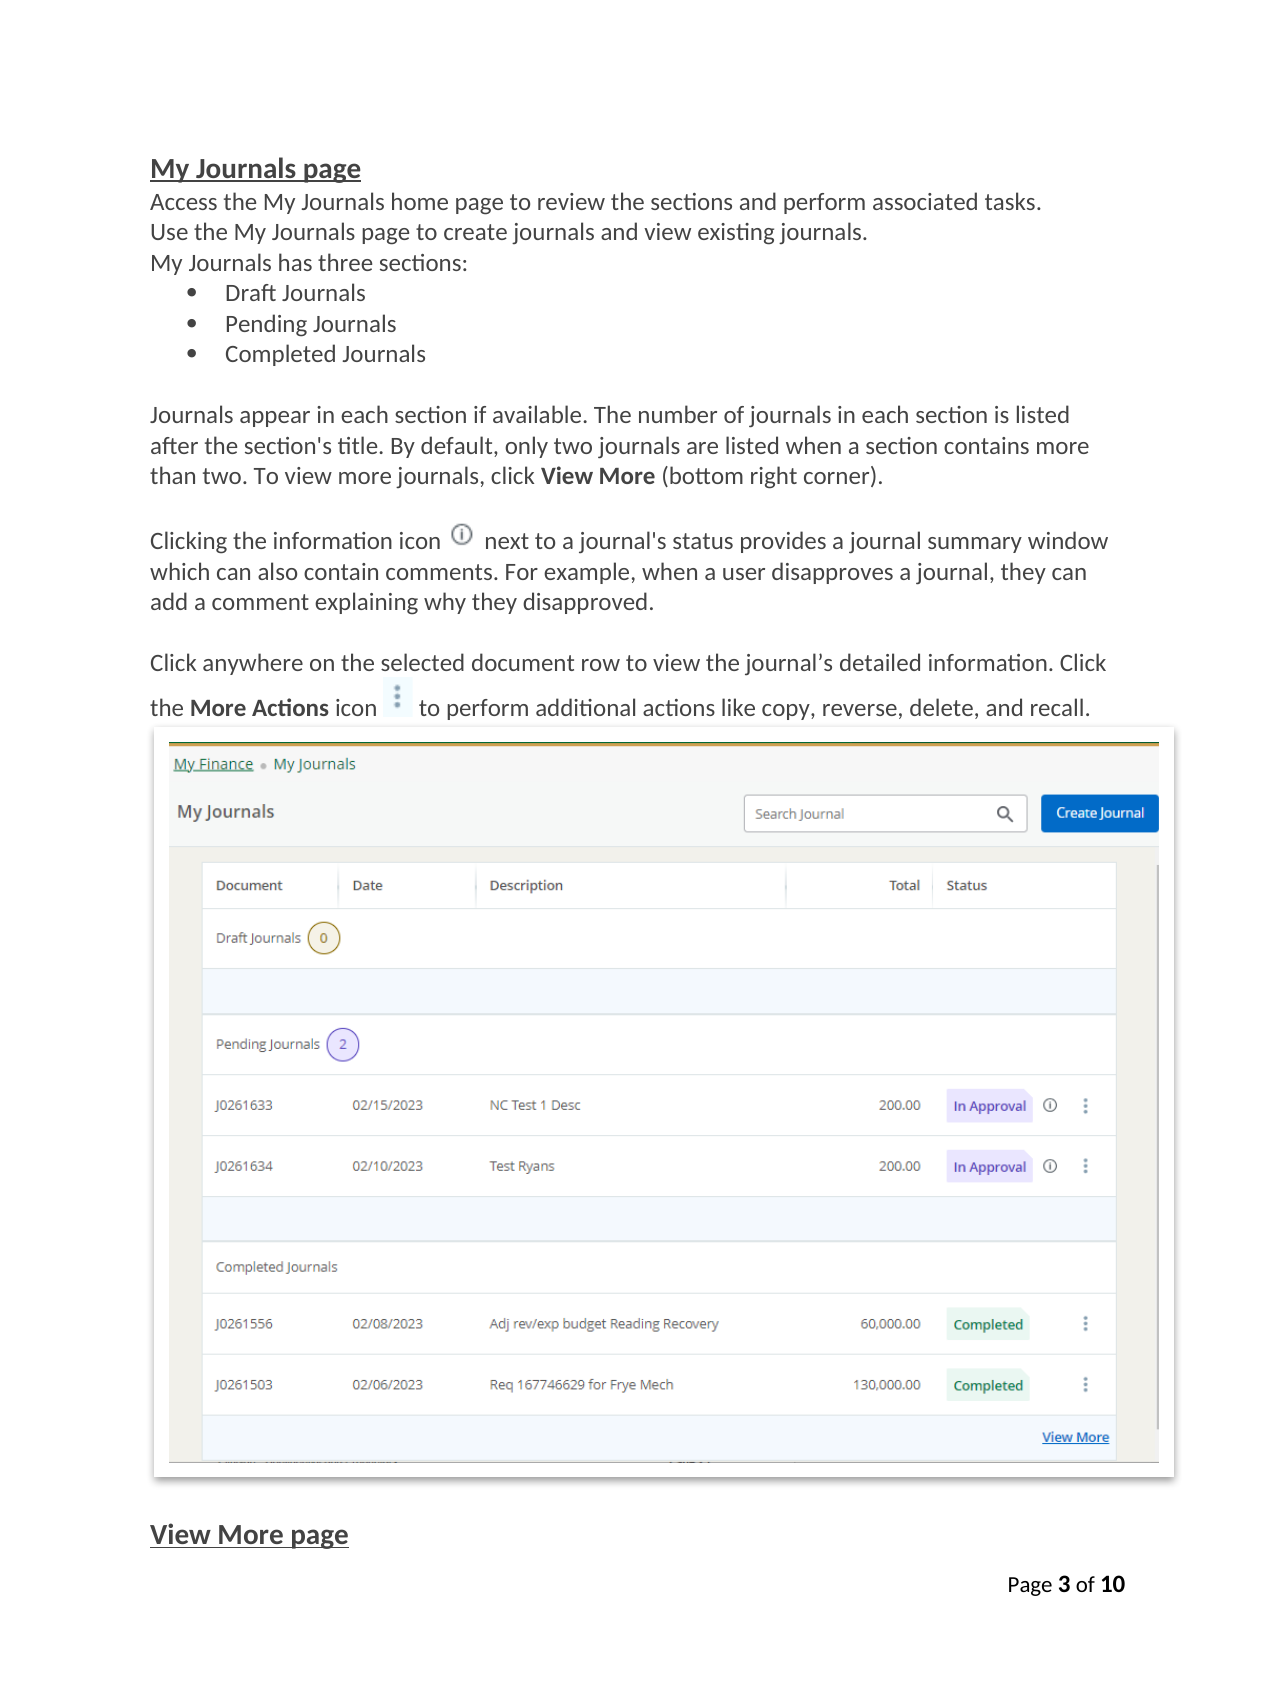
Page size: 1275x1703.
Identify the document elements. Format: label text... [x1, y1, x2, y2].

text Access the My Journals home page to review the sections and perform associated tasks. [150, 186, 1125, 216]
list Completed Journals [187, 338, 1125, 369]
list Pending Journals [187, 308, 1125, 338]
picture [169, 742, 1159, 1463]
picture [447, 521, 479, 550]
text View More page [150, 1516, 1125, 1552]
list Draft Journals [187, 277, 1125, 308]
text Clicking the information icon next to a journal's status provides a journal summary window which can also contain comments. For example, when a user disapproves a journal, they can add a comment explaining why they disapproved. [150, 521, 1125, 617]
picture [383, 677, 413, 717]
text Click anywhere on the selected document row to view the journal’s detailed information. Click the More Actions icon to perform additional actions like copy, reverse, delete, and recall. [150, 647, 1125, 723]
text Journals appear in each section if available. The number of journals in each section is listed after the section's title. By default, only two journals are listed when a section contains more than two. To view more journals, click View More (bottom right corner). [150, 399, 1125, 491]
text Use the My Journals page to create journals and view existing journals. [150, 216, 1125, 247]
text My Journals page [150, 150, 1125, 186]
text My Journals has three sections: [150, 247, 1125, 277]
